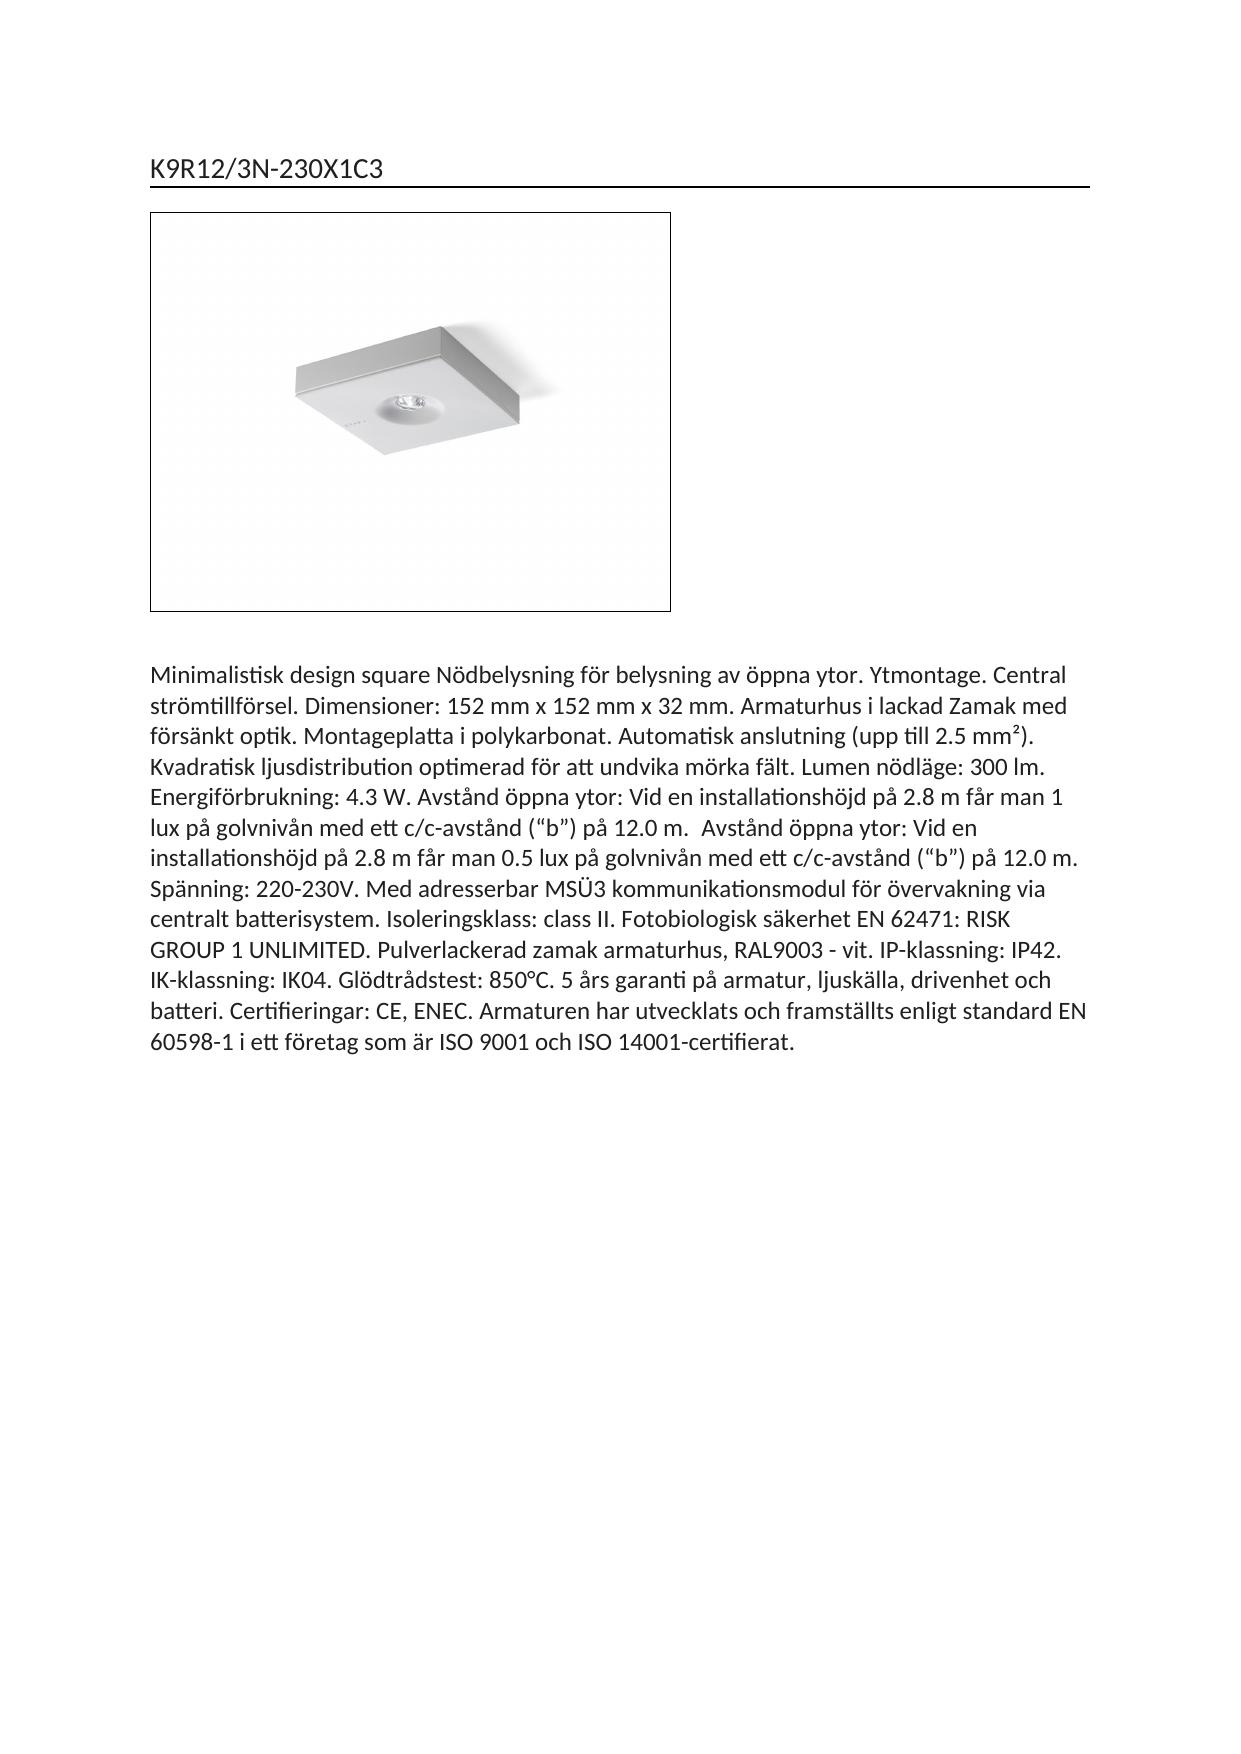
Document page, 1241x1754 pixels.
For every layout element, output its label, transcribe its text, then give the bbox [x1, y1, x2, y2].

text K9R12/3N-230X1C3 [150, 150, 1090, 186]
picture [151, 213, 670, 611]
text Minimalistisk design square Nödbelysning för belysning av öppna ytor. Ytmontage. Central strömtillförsel. Dimensioner: 152 mm x 152 mm x 32 mm. Armaturhus i lackad Zamak med försänkt optik. Montageplatta i polykarbonat. Automatisk anslutning (upp till 2.5 mm²). Kvadratisk ljusdistribution optimerad för att undvika mörka fält. Lumen nödläge: 300 lm. Energiförbrukning: 4.3 W. Avstånd öppna ytor: Vid en installationshöjd på 2.8 m får man 1 lux på golvnivån med ett c/c-avstånd (“b”) på 12.0 m. Avstånd öppna ytor: Vid en installationshöjd på 2.8 m får man 0.5 lux på golvnivån med ett c/c-avstånd (“b”) på 12.0 m. Spänning: 220-230V. Med adresserbar MSÜ3 kommunikationsmodul för övervakning via centralt batterisystem. Isoleringsklass: class II. Fotobiologisk säkerhet EN 62471: RISK GROUP 1 UNLIMITED. Pulverlackerad zamak armaturhus, RAL9003 - vit. IP-klassning: IP42. IK-klassning: IK04. Glödtrådstest: 850°C. 5 års garanti på armatur, ljuskälla, drivenhet och batteri. Certifieringar: CE, ENEC. Armaturen har utvecklats och framställts enligt standard EN 60598-1 i ett företag som är ISO 9001 och ISO 14001-certifierat. [150, 659, 1090, 1056]
